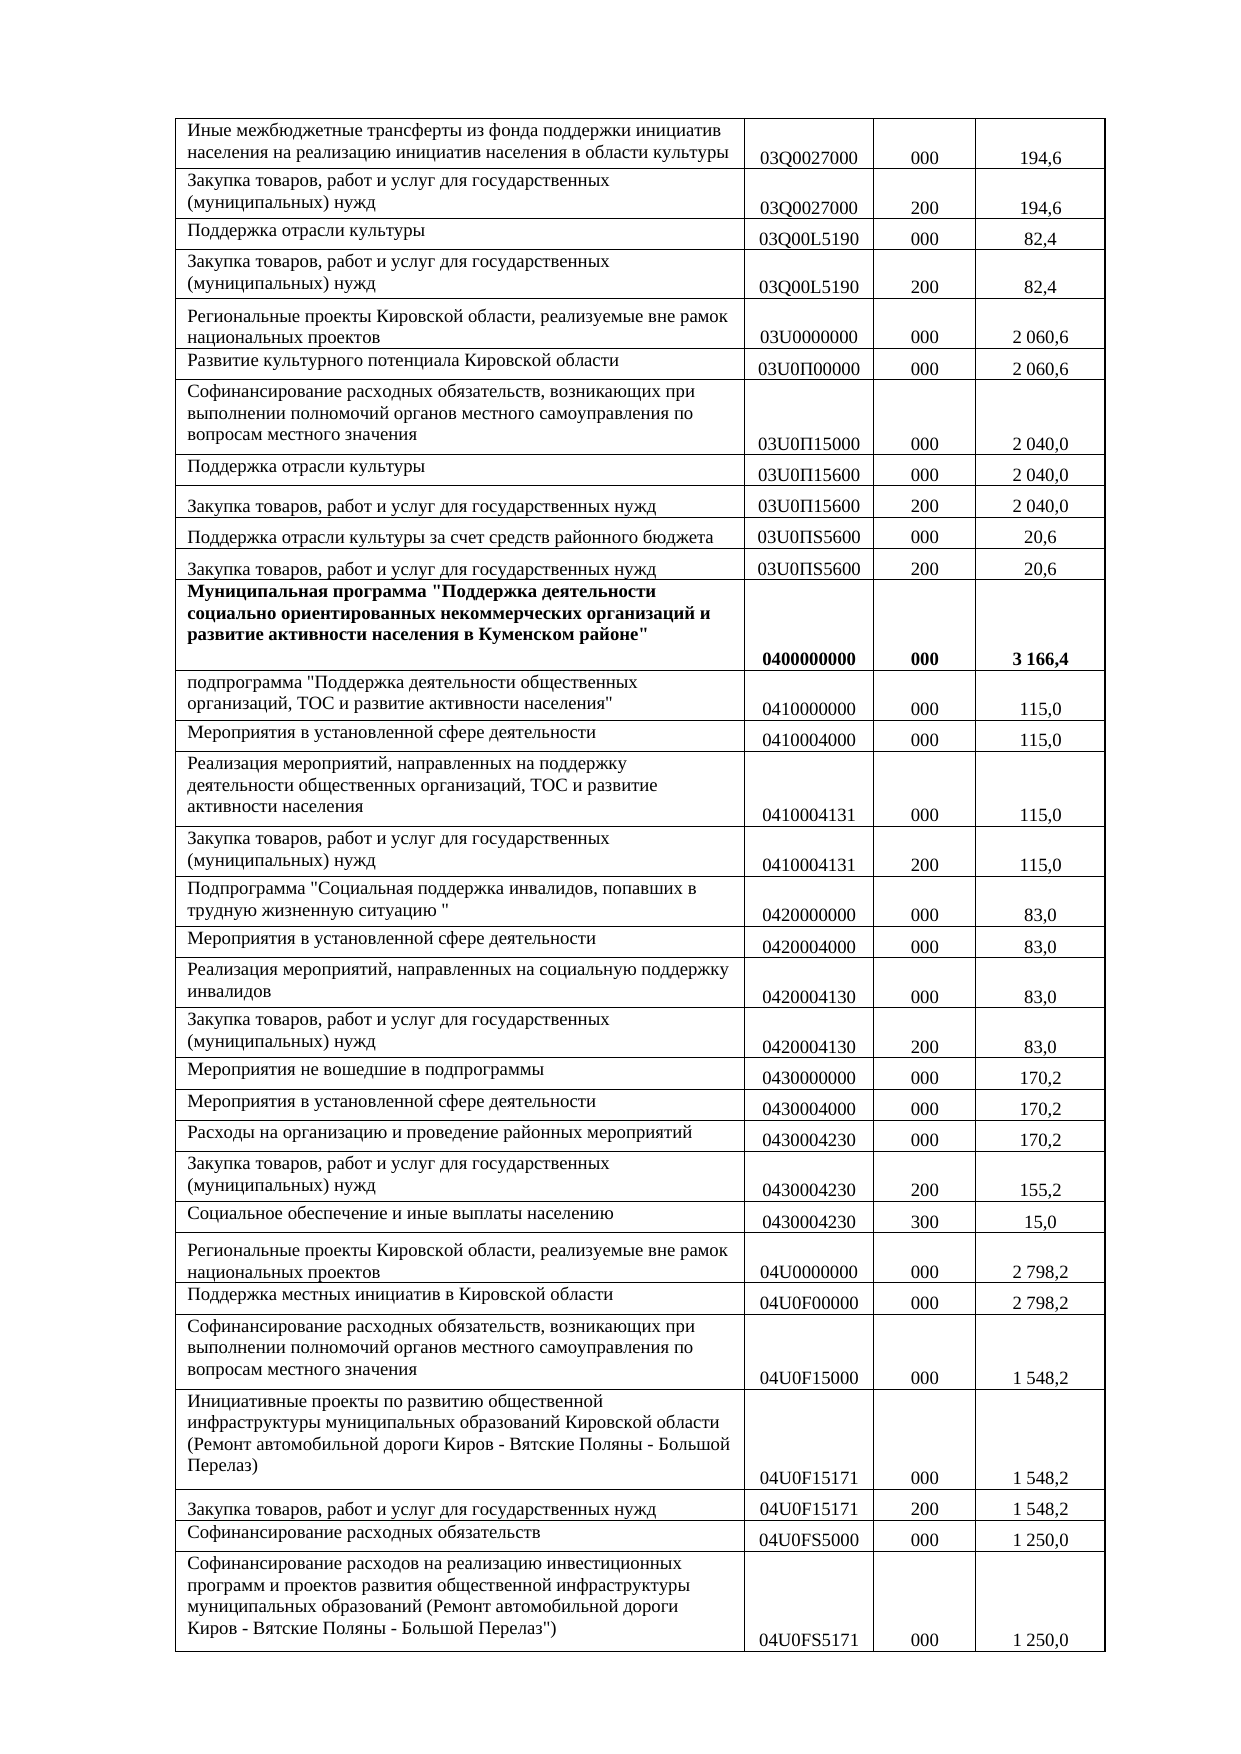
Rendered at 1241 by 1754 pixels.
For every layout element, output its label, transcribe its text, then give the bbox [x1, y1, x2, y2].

table_cell 200 [874, 250, 975, 298]
table_cell 3 166,4 [976, 580, 1104, 670]
table_cell 15,0 [976, 1202, 1104, 1232]
table_cell 115,0 [976, 671, 1104, 720]
table_cell 000 [874, 927, 975, 957]
table_cell 1 250,0 [976, 1521, 1104, 1551]
table_cell 170,2 [976, 1058, 1104, 1088]
table_cell 170,2 [976, 1090, 1104, 1120]
table_cell 2 040,0 [976, 486, 1104, 517]
table_cell Поддержка отрасли культуры за счет средств районного бюджета [176, 518, 744, 548]
table_cell Мероприятия в установленной сфере деятельности [176, 1090, 744, 1120]
table_cell Мероприятия в установленной сфере деятельности [176, 721, 744, 751]
table_cell 000 [874, 455, 975, 485]
table_cell 200 [874, 169, 975, 218]
table_cell Закупка товаров, работ и услуг для государственных (муниципальных) нужд [176, 827, 744, 876]
table_cell 000 [874, 518, 975, 548]
table_cell 0410004131 [745, 752, 873, 826]
table_cell Мероприятия не вошедшие в подпрограммы [176, 1058, 744, 1088]
table_cell 000 [874, 349, 975, 379]
table_cell Поддержка местных инициатив в Кировской области [176, 1283, 744, 1313]
table_cell 0410004000 [745, 721, 873, 751]
table_cell 000 [874, 1390, 975, 1488]
table_cell 0430004000 [745, 1090, 873, 1120]
table_cell Закупка товаров, работ и услуг для государственных (муниципальных) нужд [176, 1008, 744, 1057]
table_cell 000 [874, 1315, 975, 1388]
table_cell 200 [874, 1490, 975, 1520]
table_cell Софинансирование расходных обязательств [176, 1521, 744, 1551]
table_cell Закупка товаров, работ и услуг для государственных (муниципальных) нужд [176, 1152, 744, 1201]
table_cell 000 [874, 958, 975, 1007]
table_cell 0420004000 [745, 927, 873, 957]
table_cell 200 [874, 549, 975, 579]
table_cell 0430004230 [745, 1202, 873, 1232]
table_cell Реализация мероприятий, направленных на поддержку деятельности общественных организаций, ТОС и развитие активности населения [176, 752, 744, 826]
table_cell 04U0000000 [745, 1233, 873, 1282]
table_cell Подпрограмма "Социальная поддержка инвалидов, попавших в трудную жизненную ситуацию " [176, 877, 744, 926]
table_cell Софинансирование расходов на реализацию инвестиционных программ и проектов развития общественной инфраструктуры муниципальных образований (Ремонт автомобильной дороги Киров - Вятские Поляны - Большой Перелаз") [176, 1552, 744, 1651]
table_cell 0400000000 [745, 580, 873, 670]
table_cell Поддержка отрасли культуры [176, 455, 744, 485]
table_cell 82,4 [976, 250, 1104, 298]
table_cell 04U0FS5171 [745, 1552, 873, 1651]
table_cell 20,6 [976, 549, 1104, 579]
table_cell 000 [874, 1090, 975, 1120]
table_cell 000 [874, 671, 975, 720]
table_cell 000 [874, 1552, 975, 1651]
table_cell 000 [874, 380, 975, 454]
table_cell 2 798,2 [976, 1233, 1104, 1282]
table_cell 194,6 [976, 169, 1104, 218]
table_cell 04U0F00000 [745, 1283, 873, 1313]
table_cell 0410004131 [745, 827, 873, 876]
table_cell 0430000000 [745, 1058, 873, 1088]
table_cell 000 [874, 1521, 975, 1551]
table_cell 115,0 [976, 721, 1104, 751]
table_cell 1 250,0 [976, 1552, 1104, 1651]
table_cell 83,0 [976, 1008, 1104, 1057]
table_cell 03Q0027000 [745, 119, 873, 168]
table_cell 1 548,2 [976, 1390, 1104, 1488]
table_cell Муниципальная программа "Поддержка деятельности социально ориентированных некоммерческих организаций и развитие активности населения в Куменском районе" [176, 580, 744, 670]
table_cell 000 [874, 1121, 975, 1151]
table_cell Поддержка отрасли культуры [176, 219, 744, 249]
table_cell Мероприятия в установленной сфере деятельности [176, 927, 744, 957]
table_cell 0420004130 [745, 958, 873, 1007]
table_cell 000 [874, 119, 975, 168]
table_cell 03U0ПS5600 [745, 518, 873, 548]
table_cell Инициативные проекты по развитию общественной инфраструктуры муниципальных образований Кировской области (Ремонт автомобильной дороги Киров - Вятские Поляны - Большой Перелаз) [176, 1390, 744, 1488]
table_cell 83,0 [976, 927, 1104, 957]
table_cell 194,6 [976, 119, 1104, 168]
table_cell Софинансирование расходных обязательств, возникающих при выполнении полномочий органов местного самоуправления по вопросам местного значения [176, 1315, 744, 1388]
table_cell 000 [874, 1283, 975, 1313]
table_cell 1 548,2 [976, 1315, 1104, 1388]
table_cell 170,2 [976, 1121, 1104, 1151]
table_cell Региональные проекты Кировской области, реализуемые вне рамок национальных проектов [176, 299, 744, 348]
table_cell 03Q0027000 [745, 169, 873, 218]
table_cell Закупка товаров, работ и услуг для государственных (муниципальных) нужд [176, 250, 744, 298]
table_cell 20,6 [976, 518, 1104, 548]
table_cell 115,0 [976, 752, 1104, 826]
table_cell 200 [874, 1008, 975, 1057]
table_cell 03U0ПS5600 [745, 549, 873, 579]
table_cell 115,0 [976, 827, 1104, 876]
table_cell 03U0П15600 [745, 455, 873, 485]
table_cell 04U0F15171 [745, 1390, 873, 1488]
table_cell 03U0П15600 [745, 486, 873, 517]
table_cell 0410000000 [745, 671, 873, 720]
table_cell 2 060,6 [976, 299, 1104, 348]
table_cell Расходы на организацию и проведение районных мероприятий [176, 1121, 744, 1151]
table_cell 000 [874, 752, 975, 826]
table_cell 03Q00L5190 [745, 250, 873, 298]
table_cell 000 [874, 1233, 975, 1282]
table_cell Иные межбюджетные трансферты из фонда поддержки инициатив населения на реализацию инициатив населения в области культуры [176, 119, 744, 168]
table_cell 03U0П00000 [745, 349, 873, 379]
table_cell 82,4 [976, 219, 1104, 249]
table_cell 000 [874, 299, 975, 348]
table_cell 04U0F15171 [745, 1490, 873, 1520]
table_cell 200 [874, 1152, 975, 1201]
table_cell Закупка товаров, работ и услуг для государственных нужд [176, 549, 744, 579]
table_cell 03U0000000 [745, 299, 873, 348]
table_cell 83,0 [976, 877, 1104, 926]
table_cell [176, 169, 744, 218]
table_cell 2 060,6 [976, 349, 1104, 379]
table_cell 04U0FS5000 [745, 1521, 873, 1551]
table_cell Реализация мероприятий, направленных на социальную поддержку инвалидов [176, 958, 744, 1007]
table_cell 04U0F15000 [745, 1315, 873, 1388]
table_cell 000 [874, 580, 975, 670]
table_cell 0430004230 [745, 1152, 873, 1201]
table_cell Закупка товаров, работ и услуг для государственных нужд [176, 486, 744, 517]
table_cell 000 [874, 219, 975, 249]
table_cell Софинансирование расходных обязательств, возникающих при выполнении полномочий органов местного самоуправления по вопросам местного значения [176, 380, 744, 454]
table_cell 2 040,0 [976, 455, 1104, 485]
table_cell 03Q00L5190 [745, 219, 873, 249]
table_cell 2 798,2 [976, 1283, 1104, 1313]
table_cell 0420004130 [745, 1008, 873, 1057]
table_cell Закупка товаров, работ и услуг для государственных нужд [176, 1490, 744, 1520]
table_cell подпрограмма "Поддержка деятельности общественных организаций, ТОС и развитие активности населения" [176, 671, 744, 720]
table_cell 1 548,2 [976, 1490, 1104, 1520]
table_cell 000 [874, 1058, 975, 1088]
table_cell 000 [874, 877, 975, 926]
table_cell 200 [874, 827, 975, 876]
table_cell 0430004230 [745, 1121, 873, 1151]
table_cell 300 [874, 1202, 975, 1232]
table_cell 200 [874, 486, 975, 517]
table_cell Социальное обеспечение и иные выплаты населению [176, 1202, 744, 1232]
table_cell Региональные проекты Кировской области, реализуемые вне рамок национальных проектов [176, 1233, 744, 1282]
table_cell 2 040,0 [976, 380, 1104, 454]
table_cell 0420000000 [745, 877, 873, 926]
table_cell 83,0 [976, 958, 1104, 1007]
table_cell 000 [874, 721, 975, 751]
table_cell 03U0П15000 [745, 380, 873, 454]
table_cell Развитие культурного потенциала Кировской области [176, 349, 744, 379]
table_cell 155,2 [976, 1152, 1104, 1201]
